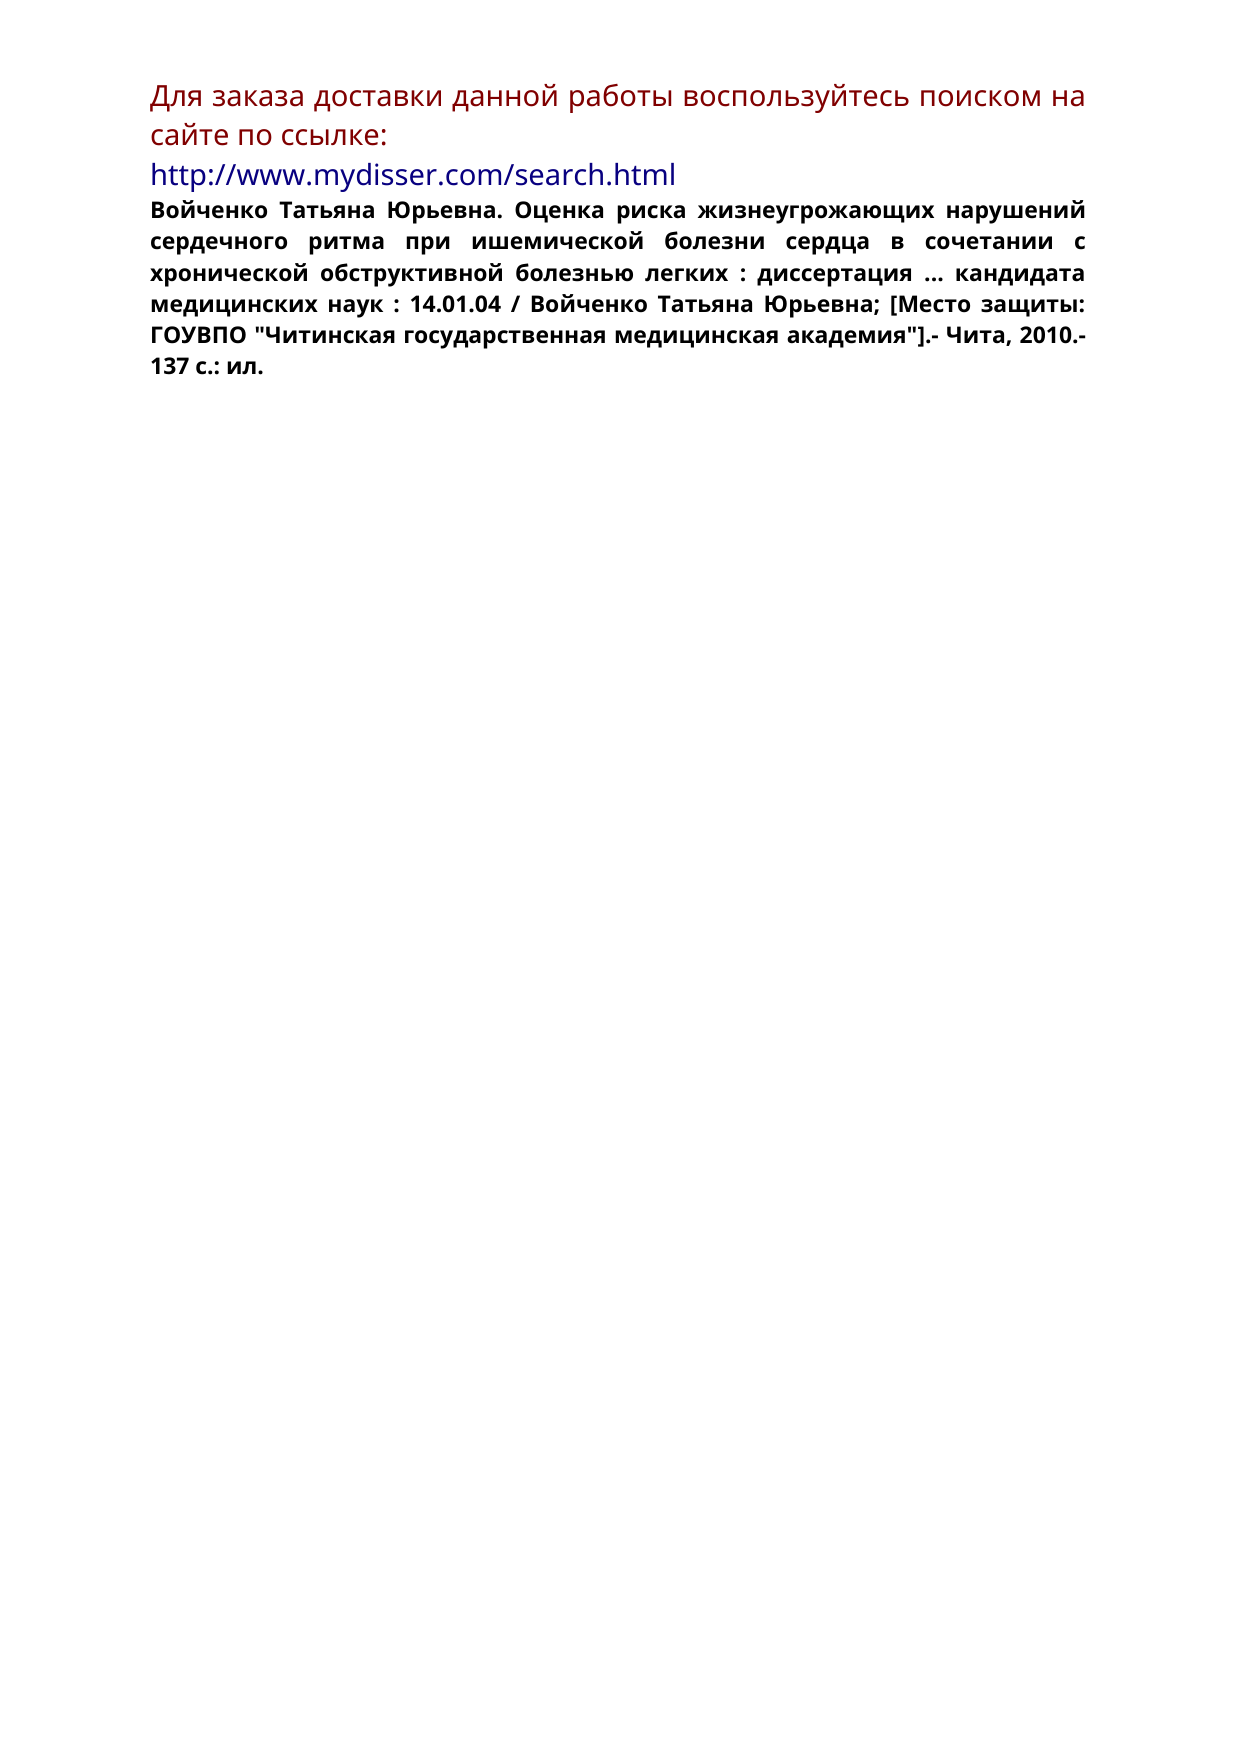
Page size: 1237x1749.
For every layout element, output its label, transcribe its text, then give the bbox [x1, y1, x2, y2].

text Войченко Татьяна Юрьевна. Оценка риска жизнеугрожающих нарушений сердечного ритма при ишемической болезни сердца в сочетании с хронической обструктивной болезнью легких : диссертация ... кандидата медицинских наук : 14.01.04 / Войченко Татьяна Юрьевна; [Место защиты: ГОУВПО "Читинская государственная медицинская академия"].- Чита, 2010.- 137 с.: ил. [150, 194, 1086, 382]
